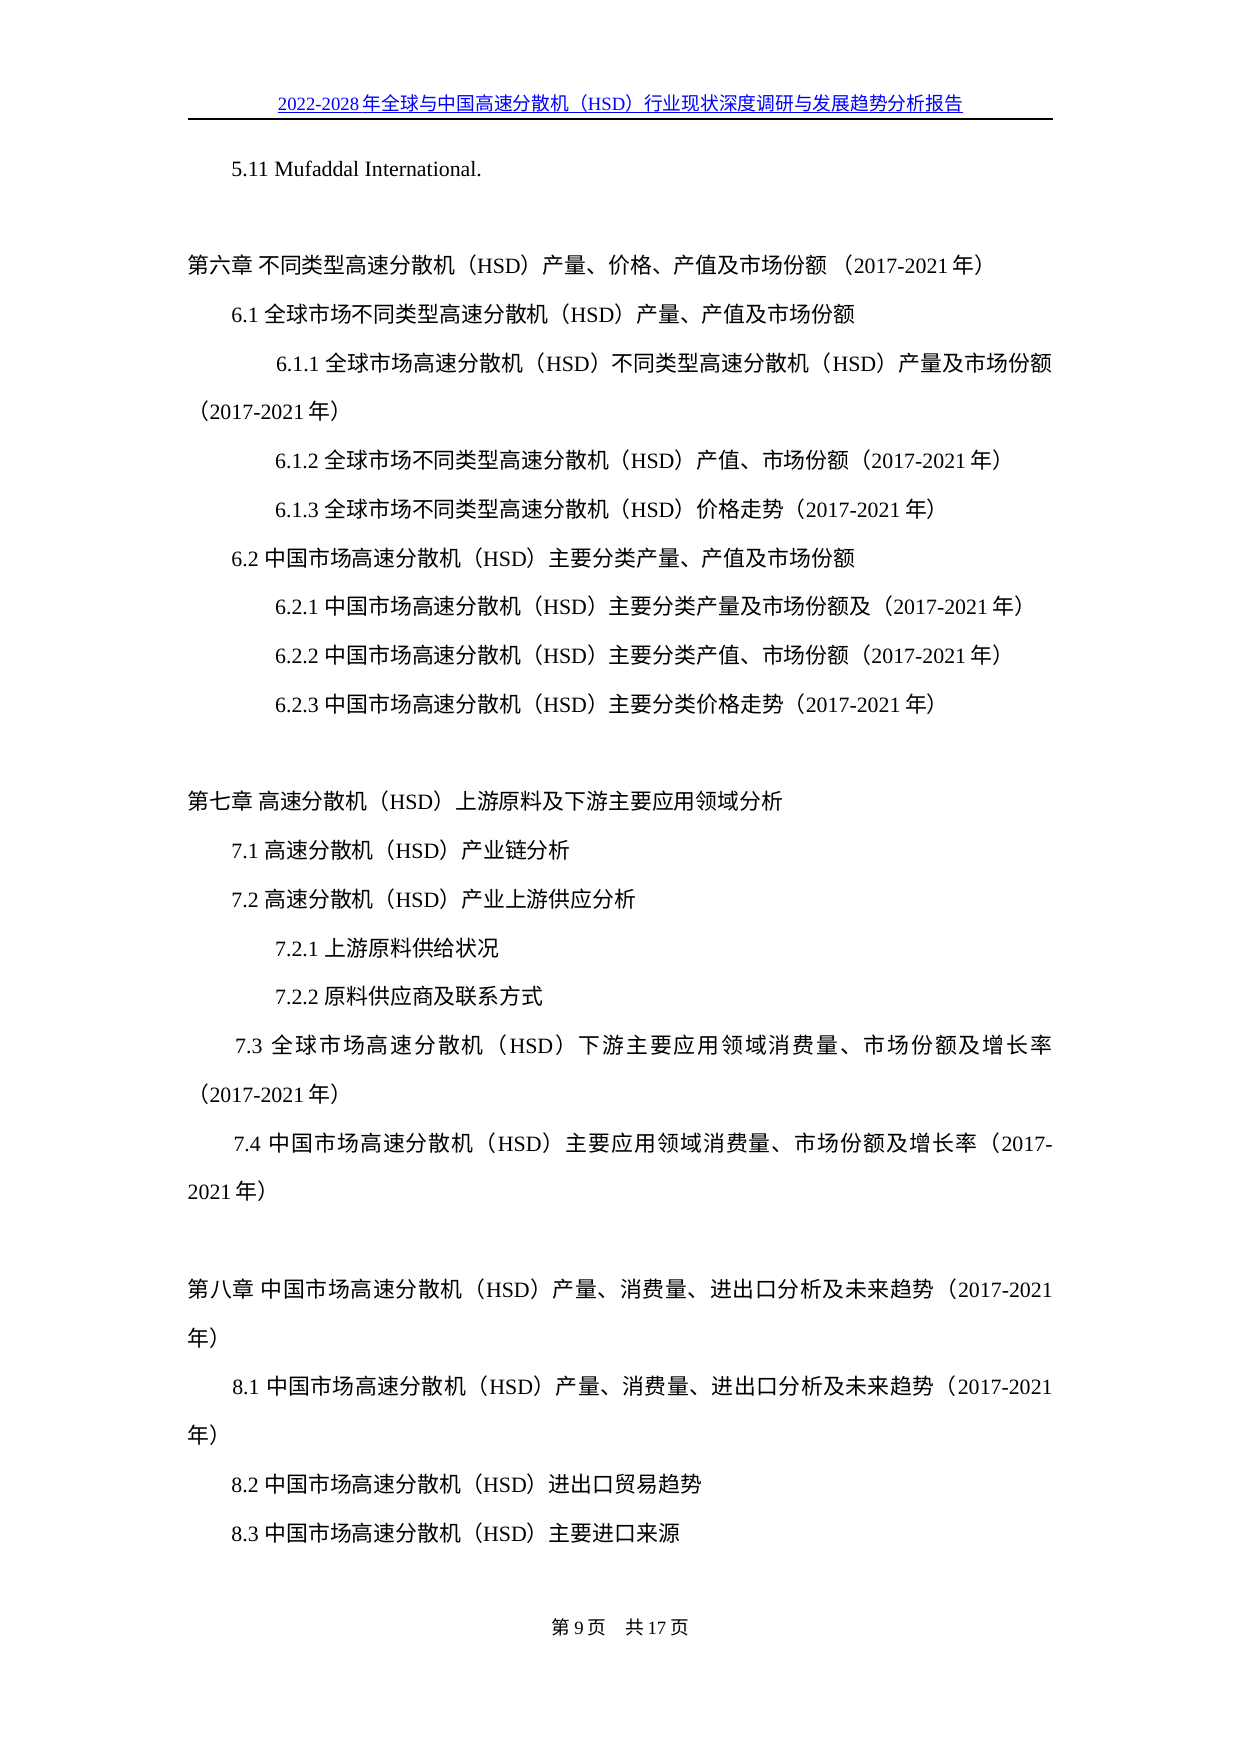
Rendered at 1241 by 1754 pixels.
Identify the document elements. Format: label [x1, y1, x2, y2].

text [187, 150, 1053, 1548]
